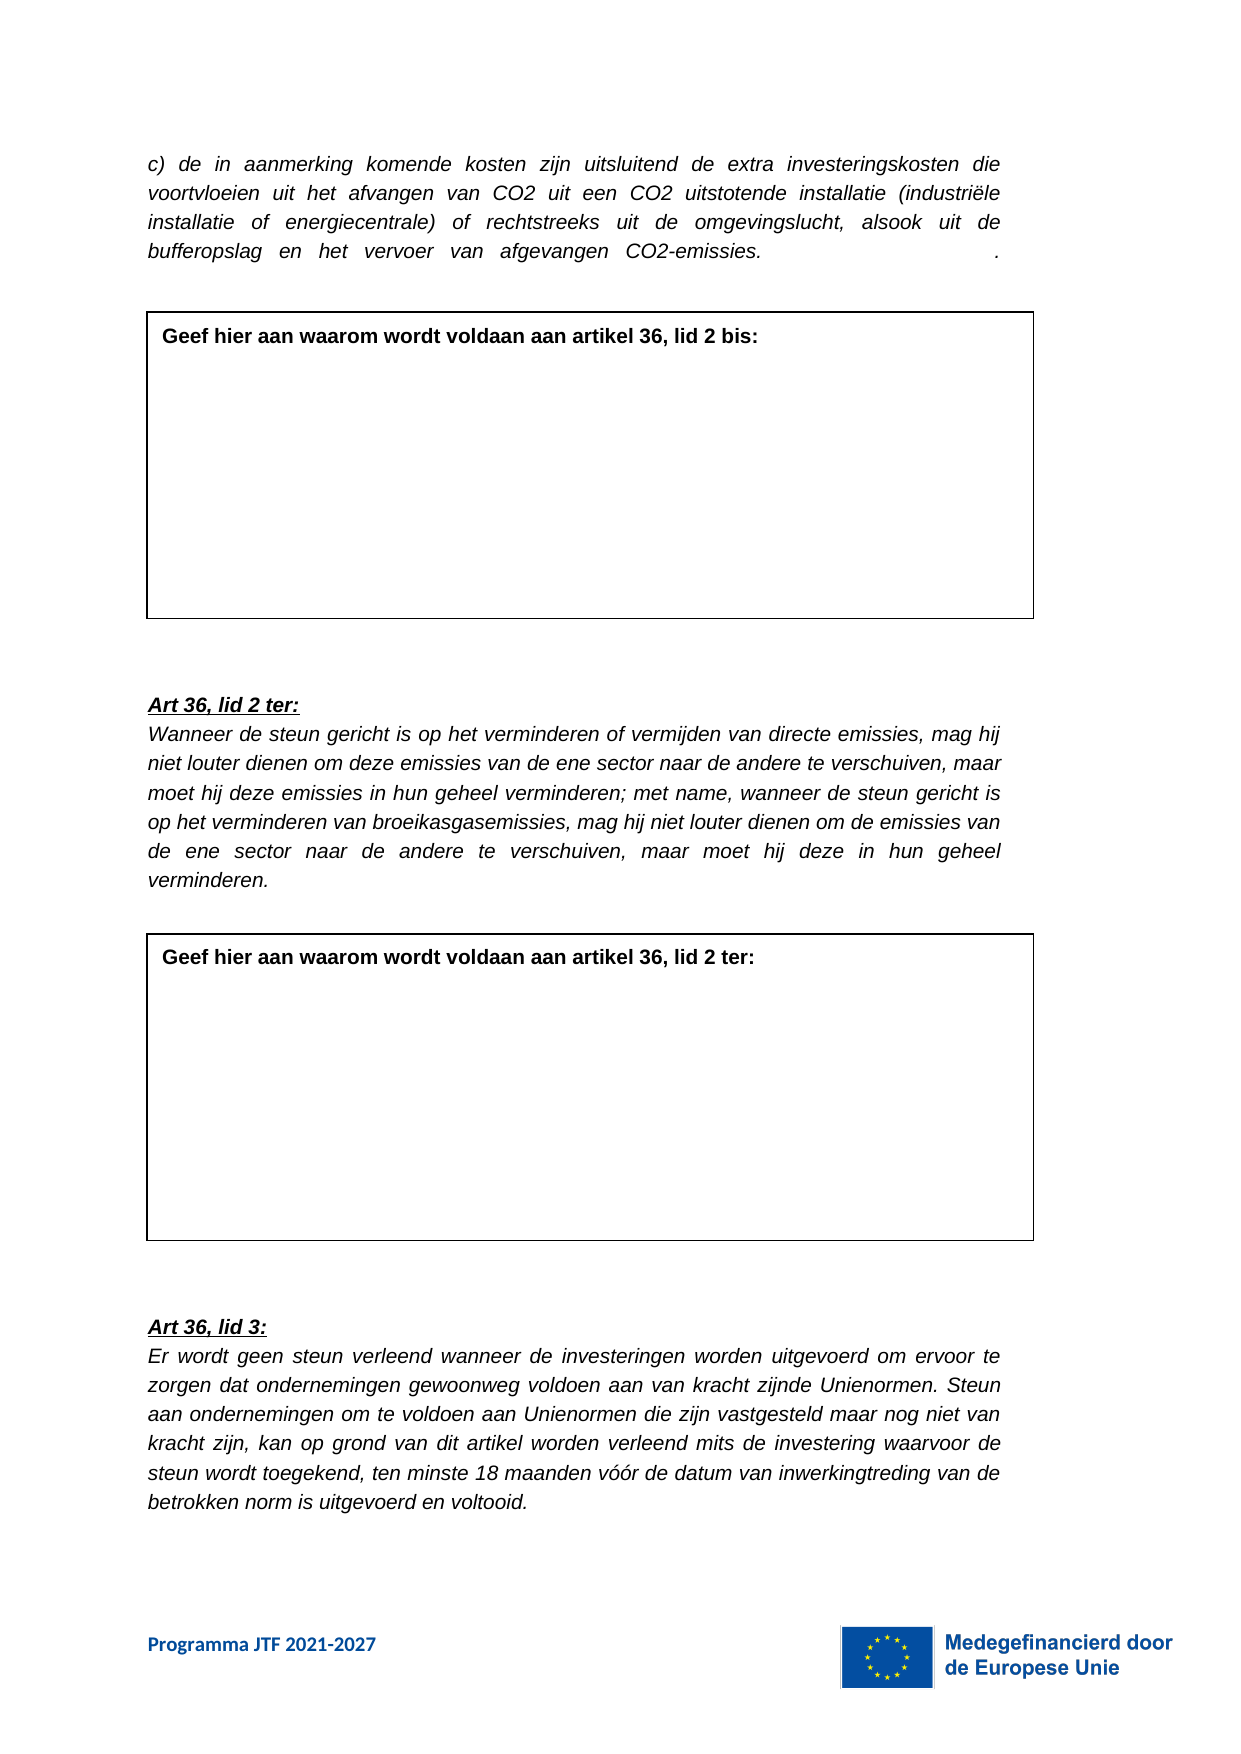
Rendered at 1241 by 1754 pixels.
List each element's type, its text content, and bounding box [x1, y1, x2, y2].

text c) de in aanmerking komende kosten zijn uitsluitend de extra investeringskosten die voortvloeien uit het afvangen van CO2 uit een CO2 uitstotende installatie (industriële installatie of energiecentrale) of rechtstreeks uit de omgevingslucht, alsook uit de bufferopslag en het vervoer van afgevangen CO2-emissies. . [148, 148, 1004, 293]
text Er wordt geen steun verleend wanneer de investeringen worden uitgevoerd om ervoor te zorgen dat ondernemingen gewoonweg voldoen aan van kracht zijnde Unienormen. Steun aan ondernemingen om te voldoen aan Unienormen die zijn vastgesteld maar nog niet van kracht zijn, kan op grond van dit artikel worden verleend mits de investering waarvoor de steun wordt toegekend, ten minste 18 maanden vóór de datum van inwerkingtreding van de betrokken norm is uitgevoerd en voltooid. [148, 1340, 1004, 1515]
picture [838, 1623, 1179, 1690]
text Art 36, lid 2 ter: [148, 689, 1004, 718]
text Wanneer de steun gericht is op het verminderen of vermijden van directe emissies, mag hij niet louter dienen om deze emissies van de ene sector naar de andere te verschuiven, maar moet hij deze emissies in hun geheel verminderen; met name, wanneer de steun gericht is op het verminderen van broeikasgasemissies, mag hij niet louter dienen om de emissies van de ene sector naar de andere te verschuiven, maar moet hij deze in hun geheel verminderen. [148, 718, 1004, 893]
text Art 36, lid 3: [148, 1311, 1004, 1340]
